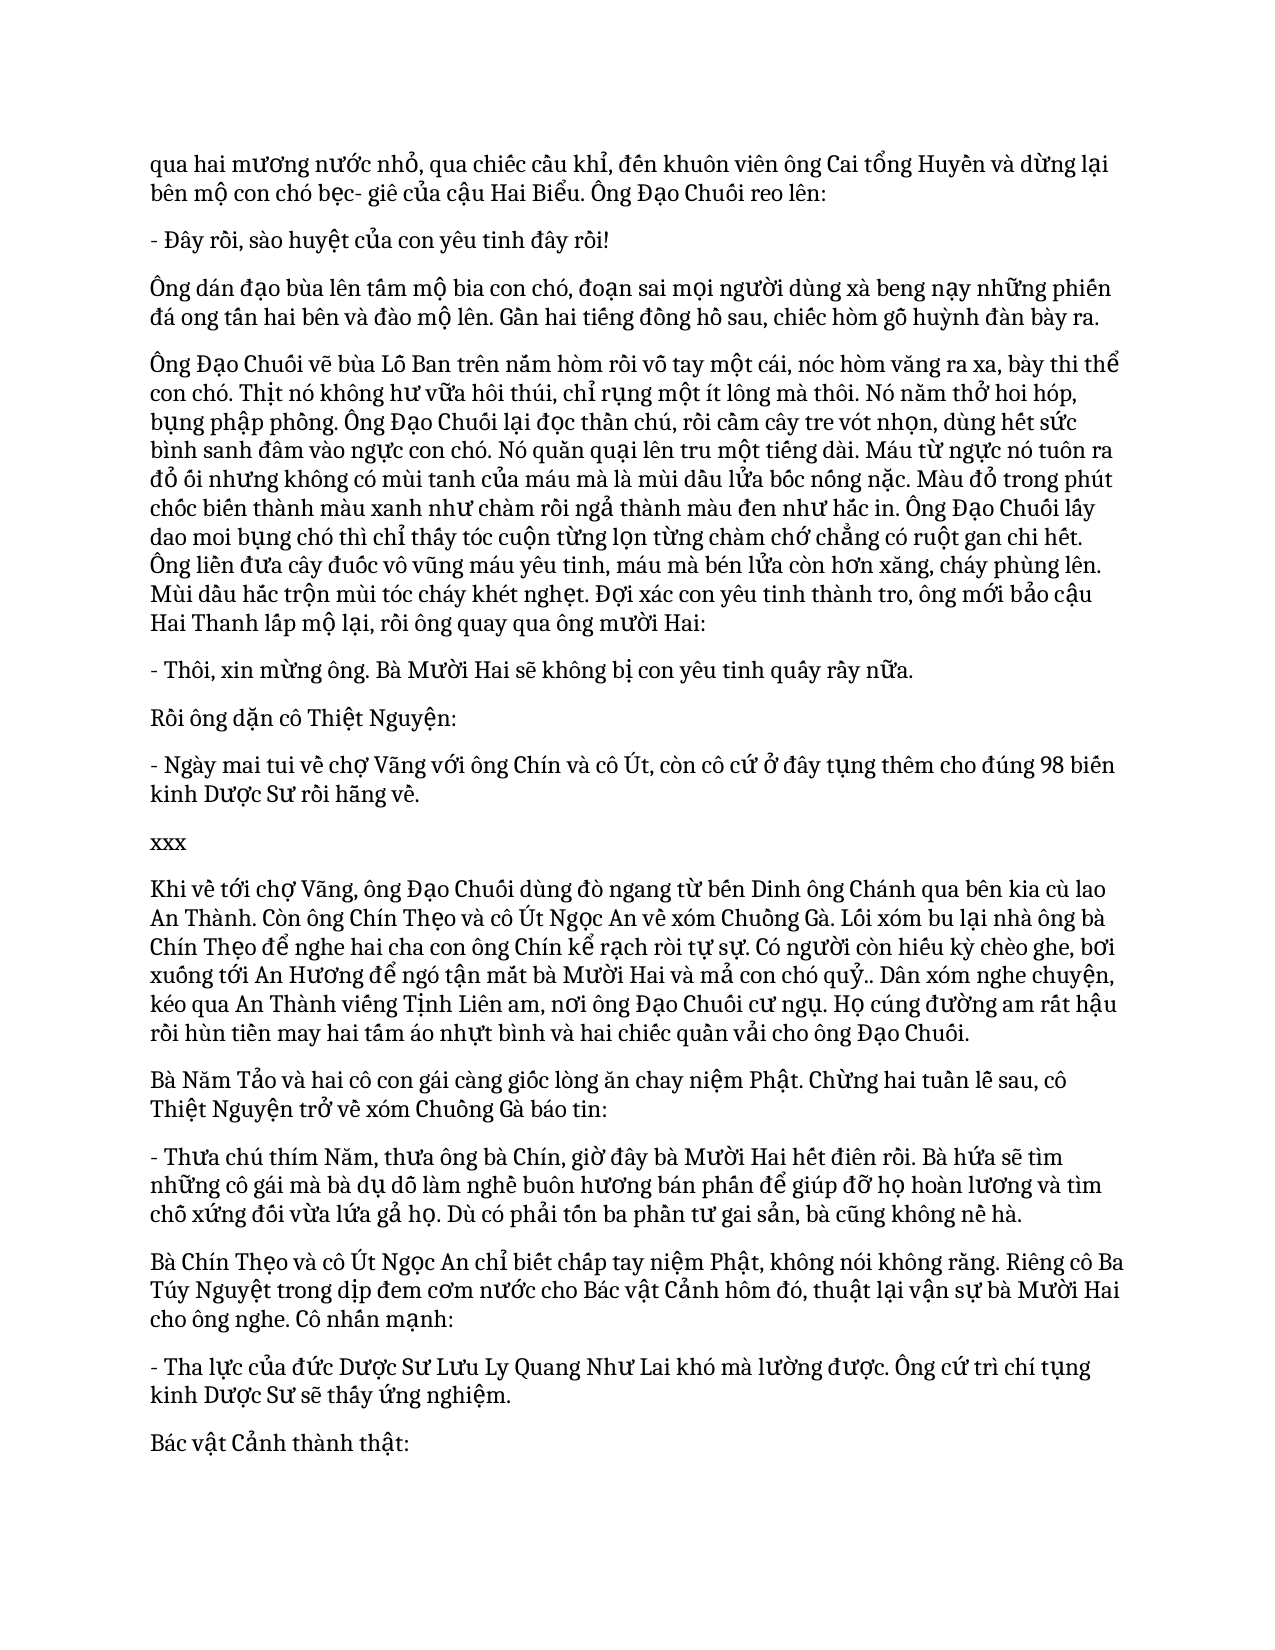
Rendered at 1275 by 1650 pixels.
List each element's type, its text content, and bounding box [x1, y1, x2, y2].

text - Thưa chú thím Năm, thưa ông bà Chín, giờ đây bà Mười Hai hết điên rồi. Bà hứa sẽ tìm những cô gái mà bà dụ dỗ làm nghề buôn hương bán phấn để giúp đỡ họ hoàn lương và tìm chỗ xứng đối vừa lứa gả họ. Dù có phải tốn ba phần tư gai sản, bà cũng không nề hà. [150, 1142, 1125, 1229]
text Ông Đạo Chuối vẽ bùa Lỗ Ban trên nắm hòm rồi vỗ tay một cái, nóc hòm văng ra xa, bày thi thể con chó. Thịt nó không hư vữa hôi thúi, chỉ rụng một ít lông mà thôi. Nó nằm thở hoi hóp, bụng phập phồng. Ông Đạo Chuối lại đọc thần chú, rồi cầm cây tre vót nhọn, dùng hết sức bình sanh đâm vào ngực con chó. Nó quằn quại lên tru một tiếng dài. Máu từ ngực nó tuôn ra đỏ ối nhưng không có mùi tanh của máu mà là mùi dầu lửa bốc nống nặc. Màu đỏ trong phút chốc biến thành màu xanh như chàm rồi ngả thành màu đen như hắc in. Ông Đạo Chuối lấy dao moi bụng chó thì chỉ thấy tóc cuộn từng lọn từng chàm chớ chẳng có ruột gan chi hết. Ông liền đưa cây đuốc vô vũng máu yêu tinh, máu mà bén lửa còn hơn xăng, cháy phùng lên. Mùi dầu hắc trộn mùi tóc cháy khét nghẹt. Đợi xác con yêu tinh thành tro, ông mới bảo cậu Hai Thanh lấp mộ lại, rồi ông quay qua ông mười Hai: [150, 350, 1125, 637]
text - Thôi, xin mừng ông. Bà Mười Hai sẽ không bị con yêu tinh quấy rầy nữa. [150, 656, 1125, 685]
text Rồi ông dặn cô Thiệt Nguyện: [150, 704, 1125, 732]
text - Đây rồi, sào huyệt của con yêu tinh đây rồi! [150, 226, 1125, 255]
text Bà Chín Thẹo và cô Út Ngọc An chỉ biết chấp tay niệm Phật, không nói không rằng. Riêng cô Ba Túy Nguyệt trong dịp đem cơm nước cho Bác vật Cảnh hôm đó, thuật lại vận sự bà Mười Hai cho ông nghe. Cô nhấn mạnh: [150, 1247, 1125, 1334]
text xxx [150, 827, 1125, 856]
text Ông dán đạo bùa lên tấm mộ bia con chó, đoạn sai mọi người dùng xà beng nạy những phiến đá ong tấn hai bên và đào mộ lên. Gần hai tiếng đồng hồ sau, chiếc hòm gỗ huỳnh đàn bày ra. [150, 274, 1125, 331]
text Bà Năm Tảo và hai cô con gái càng giốc lòng ăn chay niệm Phật. Chừng hai tuần lễ sau, cô Thiệt Nguyện trở về xóm Chuồng Gà báo tin: [150, 1066, 1125, 1124]
text - Ngày mai tui về chợ Vãng với ông Chín và cô Út, còn cô cứ ở đây tụng thêm cho đúng 98 biến kinh Dược Sư rồi hẵng về. [150, 751, 1125, 809]
text Bác vật Cảnh thành thật: [150, 1429, 1125, 1457]
text - Tha lực của đức Dược Sư Lưu Ly Quang Như Lai khó mà lường được. Ông cứ trì chí tụng kinh Dược Sư sẽ thấy ứng nghiệm. [150, 1352, 1125, 1410]
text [150, 150, 1125, 207]
text Khi về tới chợ Vãng, ông Đạo Chuối dùng đò ngang từ bến Dinh ông Chánh qua bên kia cù lao An Thành. Còn ông Chín Thẹo và cô Út Ngọc An về xóm Chuồng Gà. Lối xóm bu lại nhà ông bà Chín Thẹo để nghe hai cha con ông Chín kể rạch ròi tự sự. Có người còn hiếu kỳ chèo ghe, bơi xuống tới An Hương để ngó tận mắt bà Mười Hai và mả con chó quỷ.. Dân xóm nghe chuyện, kéo qua An Thành viếng Tịnh Liên am, nơi ông Đạo Chuối cư ngụ. Họ cúng đường am rất hậu rồi hùn tiền may hai tấm áo nhựt bình và hai chiếc quần vải cho ông Đạo Chuối. [150, 875, 1125, 1047]
